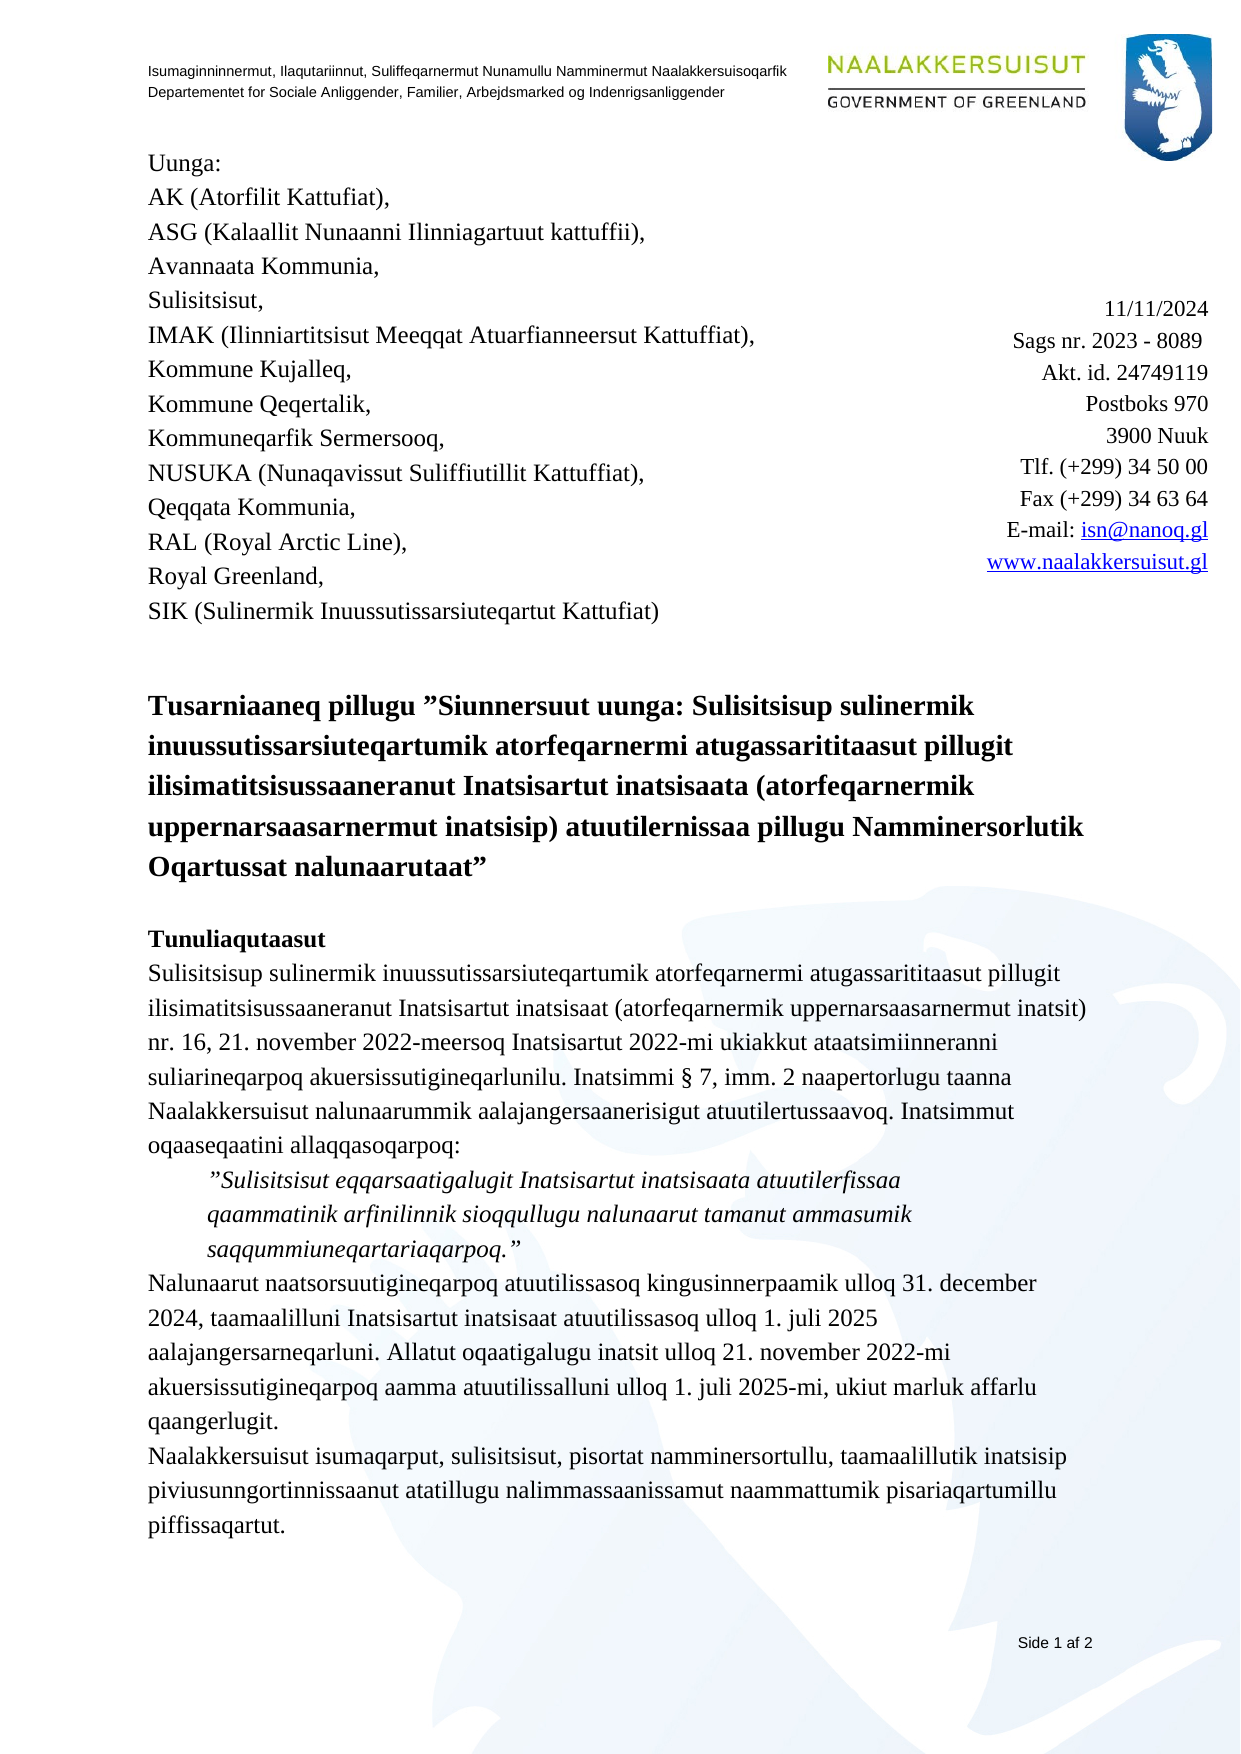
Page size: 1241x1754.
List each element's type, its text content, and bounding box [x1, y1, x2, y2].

text AK (Atorfilit Kattufiat), [148, 182, 1092, 211]
text Kommune Qeqertalik, [148, 389, 1092, 418]
text 11/11/2024 Sags nr. 2023 - 8089 Akt. id. 24749119 [972, 295, 1208, 385]
text Avannaata Kommunia, [148, 251, 1092, 280]
text E-mail: isn@nanoq.gl [972, 516, 1208, 543]
text Tunuliaqutaasut [148, 924, 1092, 952]
text ASG (Kalaallit Nunaanni Ilinniagartuut kattuffii), [148, 217, 1092, 245]
text RAL (Royal Arctic Line), [148, 527, 1092, 556]
text Fax (+299) 34 63 64 [972, 485, 1208, 511]
text SIK (Sulinermik Inuussutissarsiuteqartut Kattufiat) [148, 596, 1092, 625]
text Royal Greenland, [148, 561, 1092, 590]
text Naalakkersuisut isumaqarput, sulisitsisut, pisortat namminersortullu, taamaalillutik inatsisip piviusunngortinnissaanut atatillugu nalimmassaanissamut naammattumik pisariaqartumillu piffissaqartut. [148, 1441, 1092, 1538]
picture [191, 886, 1241, 1754]
picture [828, 34, 1213, 161]
text NUSUKA (Nunaqavissut Suliffiutillit Kattuffiat), [148, 458, 1092, 487]
text Sulisitsisup sulinermik inuussutissarsiuteqartumik atorfeqarnermi atugassarititaasut pillugit ilisimatitsisussaaneranut Inatsisartut inatsisaat (atorfeqarnermik uppernarsaasarnermut inatsit) nr. 16, 21. november 2022-meersoq Inatsisartut 2022-mi ukiakkut ataatsimiinneranni suliarineqarpoq akuersissutigineqarlunilu. Inatsimmi § 7, imm. 2 naapertorlugu taanna Naalakkersuisut nalunaarummik aalajangersaanerisigut atuutilertussaavoq. Inatsimmut oqaaseqaatini allaqqasoqarpoq: [148, 958, 1092, 1159]
text Tusarniaaneq pillugu ”Siunnersuut uunga: Sulisitsisup sulinermik inuussutissarsiuteqartumik atorfeqarnermi atugassarititaasut pillugit ilisimatitsisussaaneranut Inatsisartut inatsisaata (atorfeqarnermik uppernarsaasarnermut inatsisip) atuutilernissaa pillugu Namminersorlutik Oqartussat nalunaarutaat” [148, 688, 1092, 882]
text Nalunaarut naatsorsuutigineqarpoq atuutilissasoq kingusinnerpaamik ulloq 31. december 2024, taamaalilluni Inatsisartut inatsisaat atuutilissasoq ulloq 1. juli 2025 aalajangersarneqarluni. Allatut oqaatigalugu inatsit ulloq 21. november 2022-mi akuersissutigineqarpoq aamma atuutilissalluni ulloq 1. juli 2025-mi, ukiut marluk affarlu qaangerlugit. [148, 1268, 1092, 1435]
text www.naalakkersuisut.gl [972, 548, 1208, 574]
text Kommune Kujalleq, [148, 354, 972, 383]
text Sulisitsisut, [148, 286, 1092, 314]
text Kommuneqarfik Sermersooq, [148, 423, 1092, 452]
text Postboks 970 [972, 390, 1208, 416]
text 3900 Nuuk [972, 422, 1208, 448]
text ”Sulisitsisut eqqarsaatigalugit Inatsisartut inatsisaata atuutilerfissaa qaammatinik arfinilinnik sioqqullugu nalunaarut tamanut ammasumik saqqummiuneqartariaqarpoq.” [207, 1165, 974, 1263]
text IMAK (Ilinniartitsisut Meeqqat Atuarfianneersut Kattuffiat), [148, 320, 972, 349]
text Tlf. (+299) 34 50 00 [972, 453, 1208, 479]
text Qeqqata Kommunia, [148, 492, 1092, 521]
text Uunga: [148, 148, 1092, 176]
